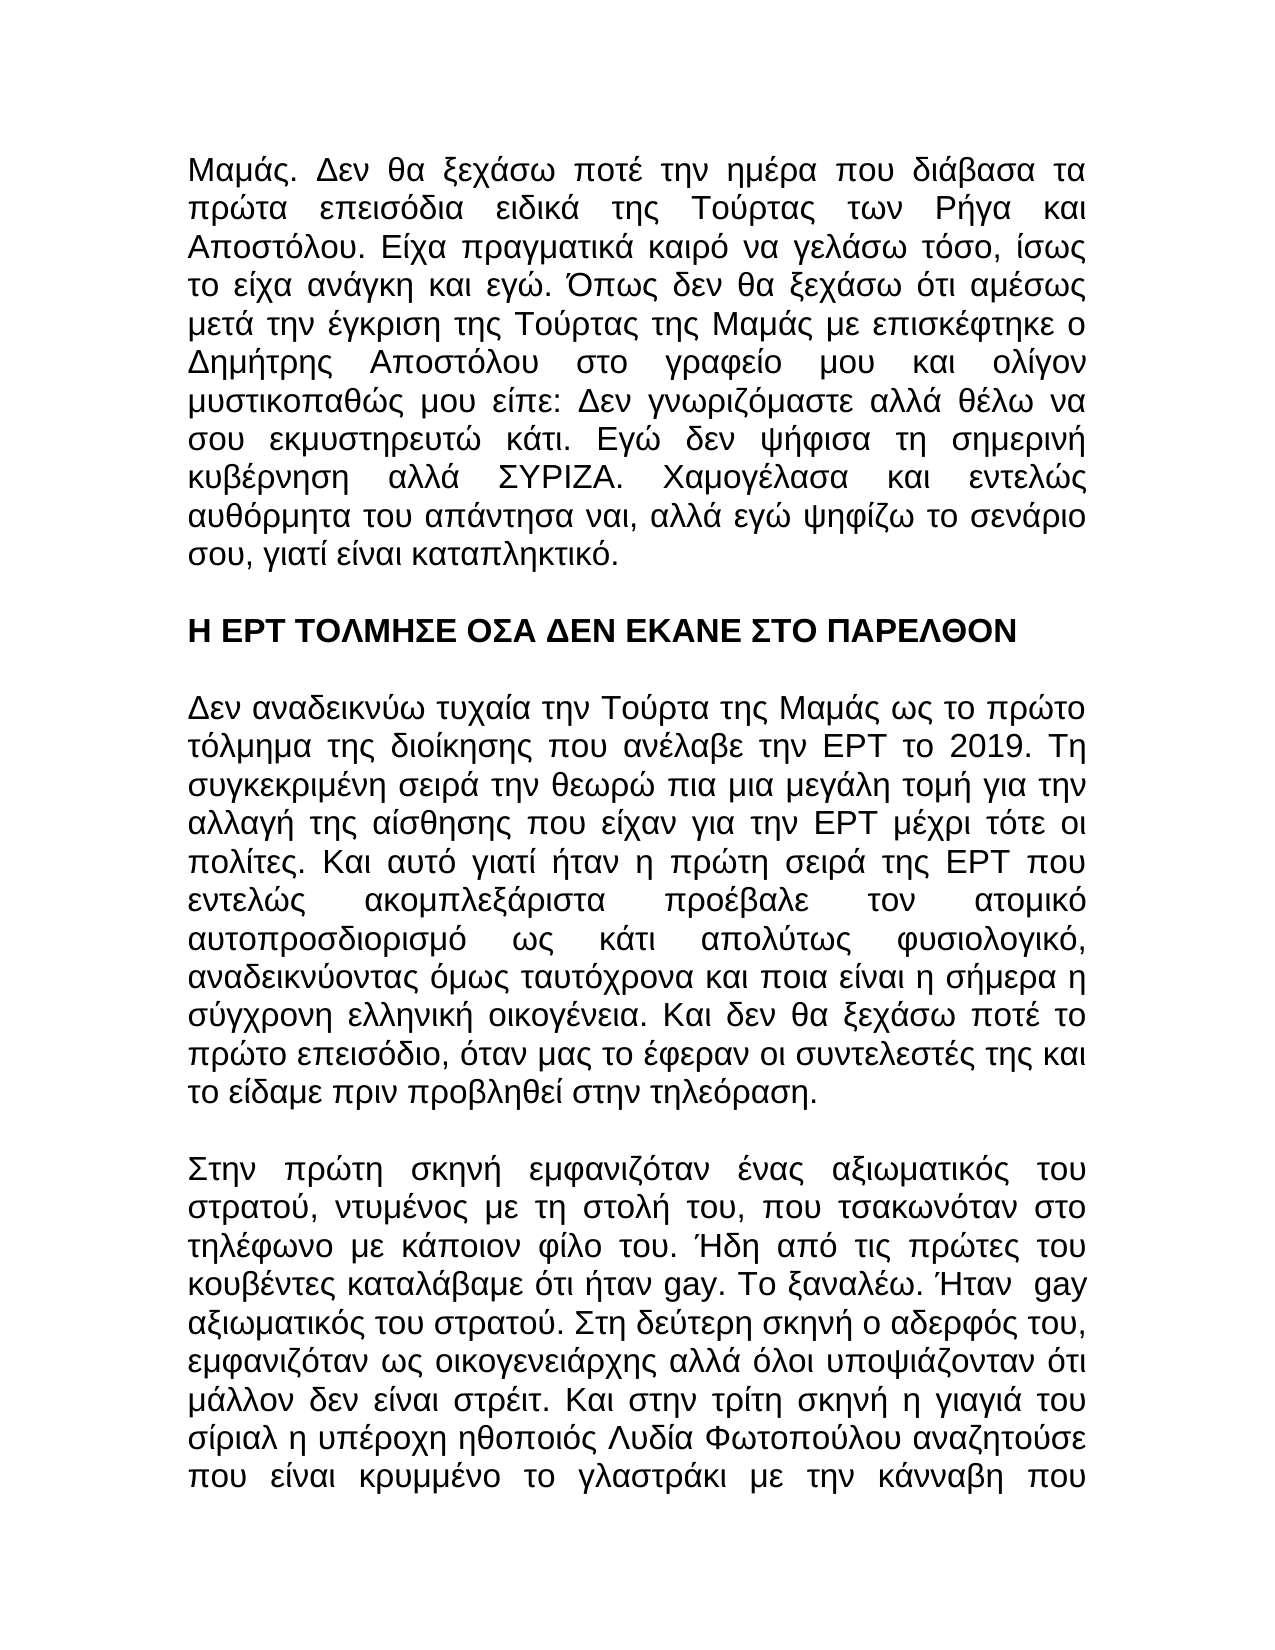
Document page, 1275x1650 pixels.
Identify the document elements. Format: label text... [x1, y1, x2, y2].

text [187, 150, 1087, 573]
text Η ΕΡΤ ΤΟΛΜΗΣΕ ΟΣΑ ΔΕΝ ΕΚΑΝΕ ΣΤΟ ΠΑΡΕΛΘΟΝ [187, 611, 1087, 649]
text Δεν αναδεικνύω τυχαία την Τούρτα της Μαμάς ως το πρώτο τόλμημα της διοίκησης που ανέλαβε την ΕΡΤ το 2019. Τη συγκεκριμένη σειρά την θεωρώ πια μια μεγάλη τομή για την αλλαγή της αίσθησης που είχαν για την ΕΡΤ μέχρι τότε οι πολίτες. Και αυτό γιατί ήταν η πρώτη σειρά της ΕΡΤ που εντελώς ακομπλεξάριστα προέβαλε τον ατομικό αυτοπροσδιορισμό ως κάτι απολύτως φυσιολογικό, αναδεικνύοντας όμως ταυτόχρονα και ποια είναι η σήμερα η σύγχρονη ελληνική οικογένεια. Και δεν θα ξεχάσω ποτέ το πρώτο επεισόδιο, όταν μας το έφεραν οι συντελεστές της και το είδαμε πριν προβληθεί στην τηλεόραση. [187, 688, 1087, 1111]
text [187, 1149, 1087, 1495]
